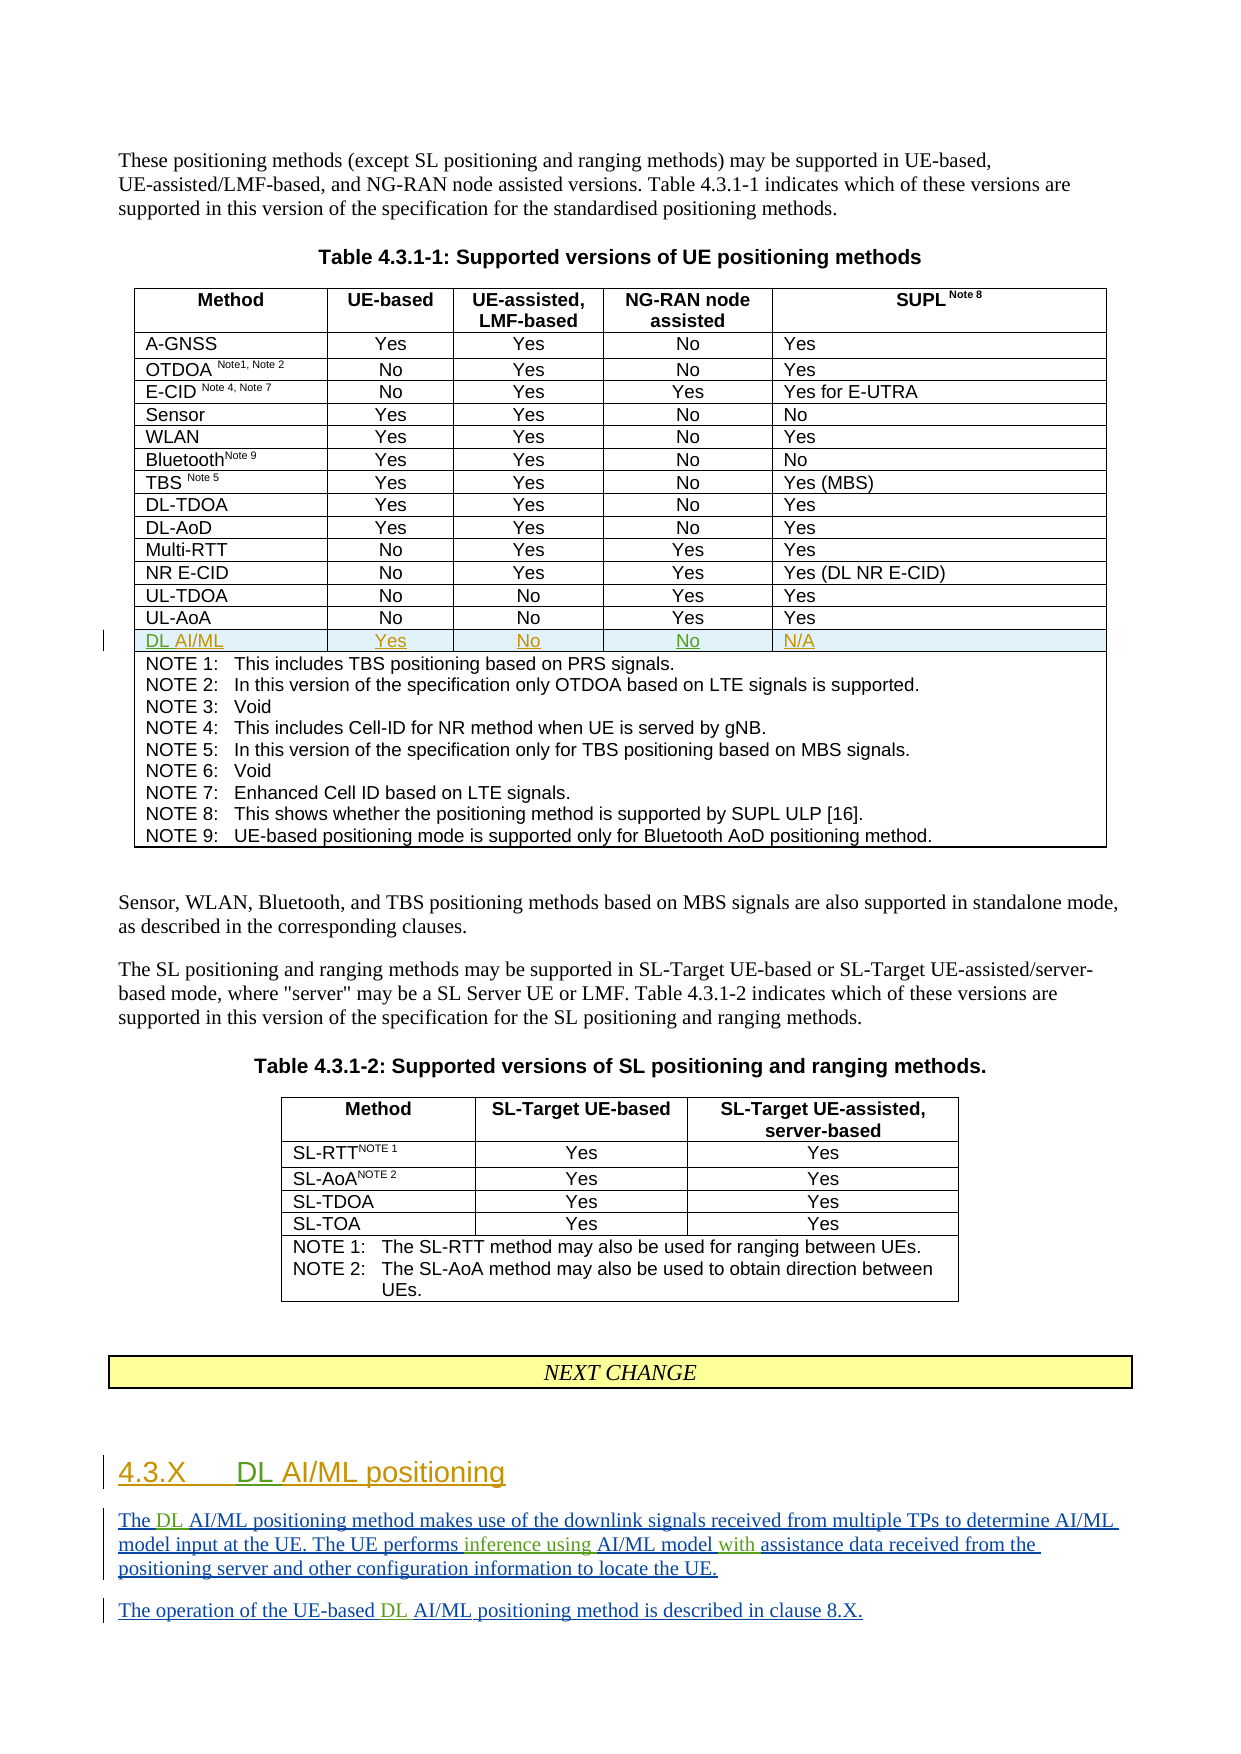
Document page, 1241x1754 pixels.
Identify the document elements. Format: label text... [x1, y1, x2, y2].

table_header UE-assisted, LMF-based [454, 289, 603, 332]
text Table 4.3.1-2: Supported versions of SL positioning and ranging methods. [118, 1054, 1122, 1078]
table_cell No [328, 359, 453, 380]
table_cell A-GNSS [135, 333, 327, 357]
text Sensor, WLAN, Bluetooth, and TBS positioning methods based on MBS signals are also supported in standalone mode, as described in the corresponding clauses. [118, 890, 1122, 938]
table_cell DL-TDOA [135, 494, 327, 516]
table_cell Yes [604, 585, 772, 606]
table_header Method [282, 1098, 475, 1141]
table_cell NOTE 1: The SL-RTT method may also be used for ranging between UEs. NOTE 2: The SL-AoA method may also be used to obtain direction between UEs. [282, 1236, 958, 1301]
table_header SL-Target UE-assisted, server-based [688, 1098, 958, 1141]
table_cell No [604, 449, 772, 470]
table_cell No [328, 539, 453, 561]
table_cell No [773, 449, 1106, 470]
table_cell Yes [604, 539, 772, 561]
table_cell Yes [688, 1142, 958, 1167]
table_cell Yes [604, 562, 772, 583]
table_cell Yes [773, 539, 1106, 561]
table_cell Yes [476, 1213, 687, 1235]
table_cell UL-TDOA [135, 585, 327, 606]
table_cell Yes [773, 333, 1106, 357]
table_cell OTDOA Note1, Note 2 [135, 359, 327, 380]
table_cell Yes [454, 539, 603, 561]
table_cell Yes [688, 1168, 958, 1189]
table_cell Yes [328, 471, 453, 493]
table_cell Yes [328, 494, 453, 516]
text The SL positioning and ranging methods may be supported in SL-Target UE-based or SL-Target UE-assisted/server-based mode, where "server" may be a SL Server UE or LMF. Table 4.3.1-2 indicates which of these versions are supported in this version of the specification for the SL positioning and ranging methods. [118, 957, 1122, 1029]
table_cell Yes [454, 471, 603, 493]
table_cell No [604, 471, 772, 493]
table_cell Yes [476, 1168, 687, 1189]
table_header SL-Target UE-based [476, 1098, 687, 1141]
table_cell Yes [328, 517, 453, 538]
table_header UE-based [328, 289, 453, 332]
table_cell BluetoothNote 9 [135, 449, 327, 470]
table_cell No [604, 359, 772, 380]
table_header NG-RAN node assisted [604, 289, 772, 332]
table_cell Yes [454, 359, 603, 380]
table_cell Yes [454, 404, 603, 425]
table_cell Yes [328, 426, 453, 448]
table_cell Yes [773, 585, 1106, 606]
text These positioning methods (except SL positioning and ranging methods) may be supported in UE-based, UE-assisted/LMF-based, and NG-RAN node assisted versions. Table 4.3.1-1 indicates which of these versions are supported in this version of the specification for the standardised positioning methods. [118, 147, 1122, 220]
table_cell Yes [328, 449, 453, 470]
table_cell Yes [454, 381, 603, 403]
table_cell No [604, 333, 772, 357]
text Table 4.3.1-1: Supported versions of UE positioning methods [118, 245, 1122, 269]
table_cell No [604, 404, 772, 425]
table_cell Yes [604, 607, 772, 629]
table_cell WLAN [135, 426, 327, 448]
table_cell Yes (DL NR E-CID) [773, 562, 1106, 583]
table_cell DL-AoD [135, 517, 327, 538]
table_cell Yes [688, 1191, 958, 1212]
table_cell No [773, 404, 1106, 425]
table_cell SL-TDOA [282, 1191, 475, 1212]
table_cell Yes [773, 359, 1106, 380]
table_cell SL-RTTNOTE 1 [282, 1142, 475, 1167]
table_header SUPL Note 8 [773, 289, 1106, 332]
table_cell UL-AoA [135, 607, 327, 629]
table_cell Yes [773, 494, 1106, 516]
table_cell SL-AoANOTE 2 [282, 1168, 475, 1189]
table_cell Yes [476, 1191, 687, 1212]
text NEXT CHANGE [110, 1357, 1131, 1387]
table_cell Yes [454, 562, 603, 583]
table_cell No [328, 562, 453, 583]
table_cell Yes [454, 449, 603, 470]
table_cell No [328, 381, 453, 403]
table_cell Yes [454, 426, 603, 448]
table_cell No [454, 585, 603, 606]
table_cell Yes [688, 1213, 958, 1235]
table_cell Yes [454, 333, 603, 357]
table_cell Yes [773, 517, 1106, 538]
table_cell Yes (MBS) [773, 471, 1106, 493]
table_cell Yes [604, 381, 772, 403]
table_cell Yes [773, 426, 1106, 448]
table_cell NR E-CID [135, 562, 327, 583]
table_header Method [135, 289, 327, 332]
table_cell No [604, 517, 772, 538]
table_cell Yes [328, 333, 453, 357]
table_cell Yes [454, 494, 603, 516]
table_cell No [328, 607, 453, 629]
table_cell No [454, 607, 603, 629]
table_cell Yes [773, 607, 1106, 629]
table_cell Yes [328, 404, 453, 425]
table_cell E-CID Note 4, Note 7 [135, 381, 327, 403]
table_cell No [604, 494, 772, 516]
table_cell TBS Note 5 [135, 471, 327, 493]
table_cell No [328, 585, 453, 606]
table_cell NOTE 1: This includes TBS positioning based on PRS signals. NOTE 2: In this version of the specification only OTDOA based on LTE signals is supported. NOTE 3: Void NOTE 4: This includes Cell-ID for NR method when UE is served by gNB. NOTE 5: In this version of the specification only for TBS positioning based on MBS signals. NOTE 6: Void NOTE 7: Enhanced Cell ID based on LTE signals. NOTE 8: This shows whether the positioning method is supported by SUPL ULP [16]. NOTE 9: UE-based positioning mode is supported only for Bluetooth AoD positioning method. [135, 652, 1106, 846]
table_cell No [604, 426, 772, 448]
table_cell Yes [476, 1142, 687, 1167]
table_cell Yes for E-UTRA [773, 381, 1106, 403]
table_cell Yes [454, 517, 603, 538]
table_cell Multi-RTT [135, 539, 327, 561]
table_cell SL-TOA [282, 1213, 475, 1235]
table_cell Sensor [135, 404, 327, 425]
